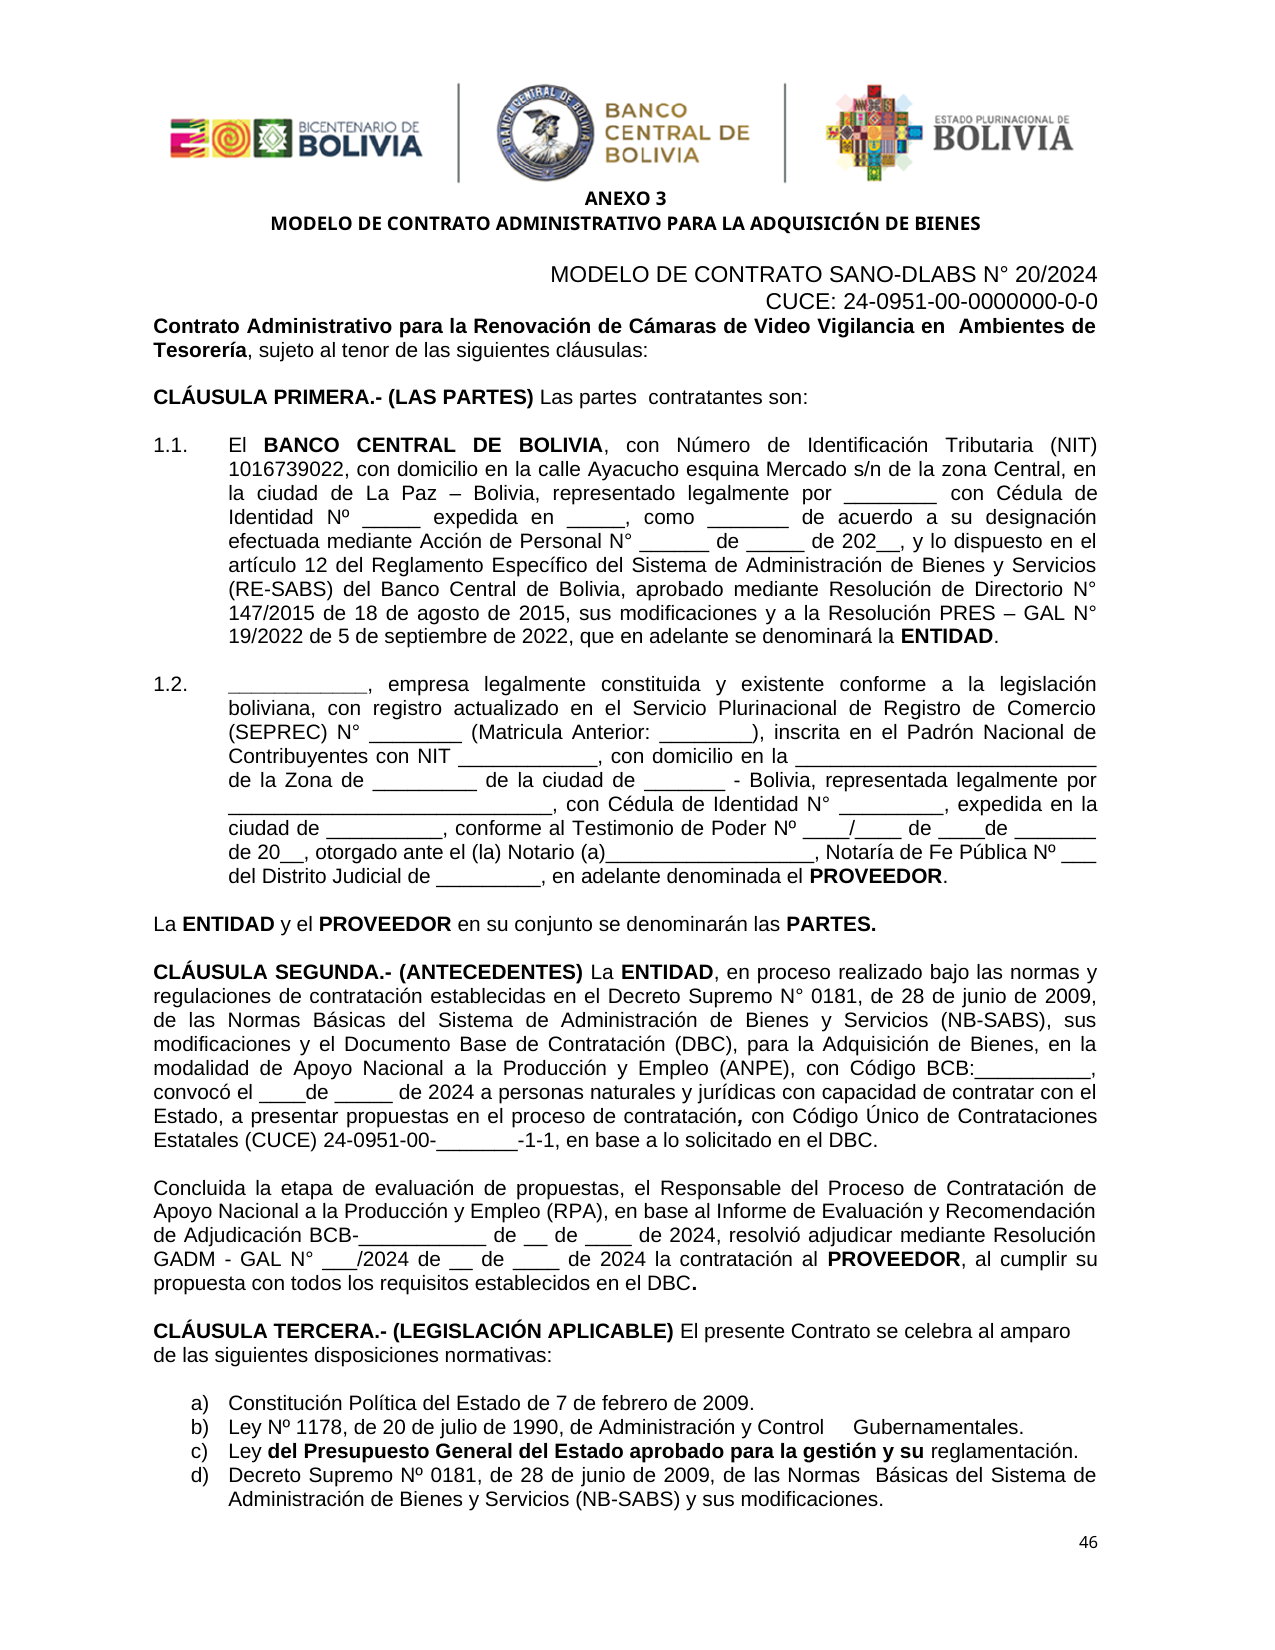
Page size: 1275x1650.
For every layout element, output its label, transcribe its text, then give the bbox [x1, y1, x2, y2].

text ANEXO 3 [153, 118, 1098, 210]
text CUCE: 24-0951-00-0000000-0-0 [153, 288, 1098, 314]
text Contrato Administrativo para la Renovación de Cámaras de Video Vigilancia en Ambientes de Tesorería, sujeto al tenor de las siguientes cláusulas: [153, 314, 1098, 362]
list Decreto Supremo Nº 0181, de 28 de junio de 2009, de las Normas Básicas del Sistema de Administración de Bienes y Servicios (NB-SABS) y sus modificaciones. [191, 1463, 1098, 1511]
list Constitución Política del Estado de 7 de febrero de 2009. [191, 1391, 1098, 1415]
list ____________, empresa legalmente constituida y existente conforme a la legislación boliviana, con registro actualizado en el Servicio Plurinacional de Registro de Comercio (SEPREC) N° ________ (Matricula Anterior: ________), inscrita en el Padrón Nacional de Contribuyentes con NIT ____________, con domicilio en la __________________________ de la Zona de _________ de la ciudad de _______ - Bolivia, representada legalmente por ____________________________, con Cédula de Identidad N° _________, expedida en la ciudad de __________, conforme al Testimonio de Poder Nº ____/____ de ____de _______ de 20__, otorgado ante el (la) Notario (a)__________________, Notaría de Fe Pública Nº ___ del Distrito Judicial de _________, en adelante denominada el PROVEEDOR. [153, 672, 1098, 888]
list El BANCO CENTRAL DE BOLIVIA, con Número de Identificación Tributaria (NIT) 1016739022, con domicilio en la calle Ayacucho esquina Mercado s/n de la zona Central, en la ciudad de La Paz – Bolivia, representado legalmente por ________ con Cédula de Identidad Nº _____ expedida en _____, como _______ de acuerdo a su designación efectuada mediante Acción de Personal N° ______ de _____ de 202__, y lo dispuesto en el artículo 12 del Reglamento Específico del Sistema de Administración de Bienes y Servicios (RE-SABS) del Banco Central de Bolivia, aprobado mediante Resolución de Directorio N° 147/2015 de 18 de agosto de 2015, sus modificaciones y a la Resolución PRES – GAL N° 19/2022 de 5 de septiembre de 2022, que en adelante se denominará la ENTIDAD. [153, 433, 1098, 648]
text MODELO DE CONTRATO ADMINISTRATIVO PARA LA ADQUISICIÓN DE BIENES [153, 210, 1098, 236]
list Ley Nº 1178, de 20 de julio de 1990, de Administración y Control Gubernamentales. [191, 1415, 1098, 1439]
picture [151, 27, 1097, 185]
list Ley del Presupuesto General del Estado aprobado para la gestión y su reglamentación. [191, 1439, 1098, 1463]
text MODELO DE CONTRATO SANO-DLABS N° 20/2024 [153, 261, 1098, 288]
text CLÁUSULA PRIMERA.- (LAS PARTES) Las partes contratantes son: [153, 385, 1098, 409]
text La ENTIDAD y el PROVEEDOR en su conjunto se denominarán las PARTES. [153, 912, 1098, 936]
text Concluida la etapa de evaluación de propuestas, el Responsable del Proceso de Contratación de Apoyo Nacional a la Producción y Empleo (RPA), en base al Informe de Evaluación y Recomendación de Adjudicación BCB-___________ de __ de ____ de 2024, resolvió adjudicar mediante Resolución GADM - GAL N° ___/2024 de __ de ____ de 2024 la contratación al PROVEEDOR, al cumplir su propuesta con todos los requisitos establecidos en el DBC. [153, 1175, 1098, 1295]
text CLÁUSULA TERCERA.- (LEGISLACIÓN APLICABLE) El presente Contrato se celebra al amparo de las siguientes disposiciones normativas: [153, 1319, 1098, 1367]
text CLÁUSULA SEGUNDA.- (ANTECEDENTES) La ENTIDAD, en proceso realizado bajo las normas y regulaciones de contratación establecidas en el Decreto Supremo N° 0181, de 28 de junio de 2009, de las Normas Básicas del Sistema de Administración de Bienes y Servicios (NB-SABS), sus modificaciones y el Documento Base de Contratación (DBC), para la Adquisición de Bienes, en la modalidad de Apoyo Nacional a la Producción y Empleo (ANPE), con Código BCB:__________, convocó el ____de _____ de 2024 a personas naturales y jurídicas con capacidad de contratar con el Estado, a presentar propuestas en el proceso de contratación, con Código Único de Contrataciones Estatales (CUCE) 24-0951-00-_______-1-1, en base a lo solicitado en el DBC. [153, 960, 1098, 1151]
